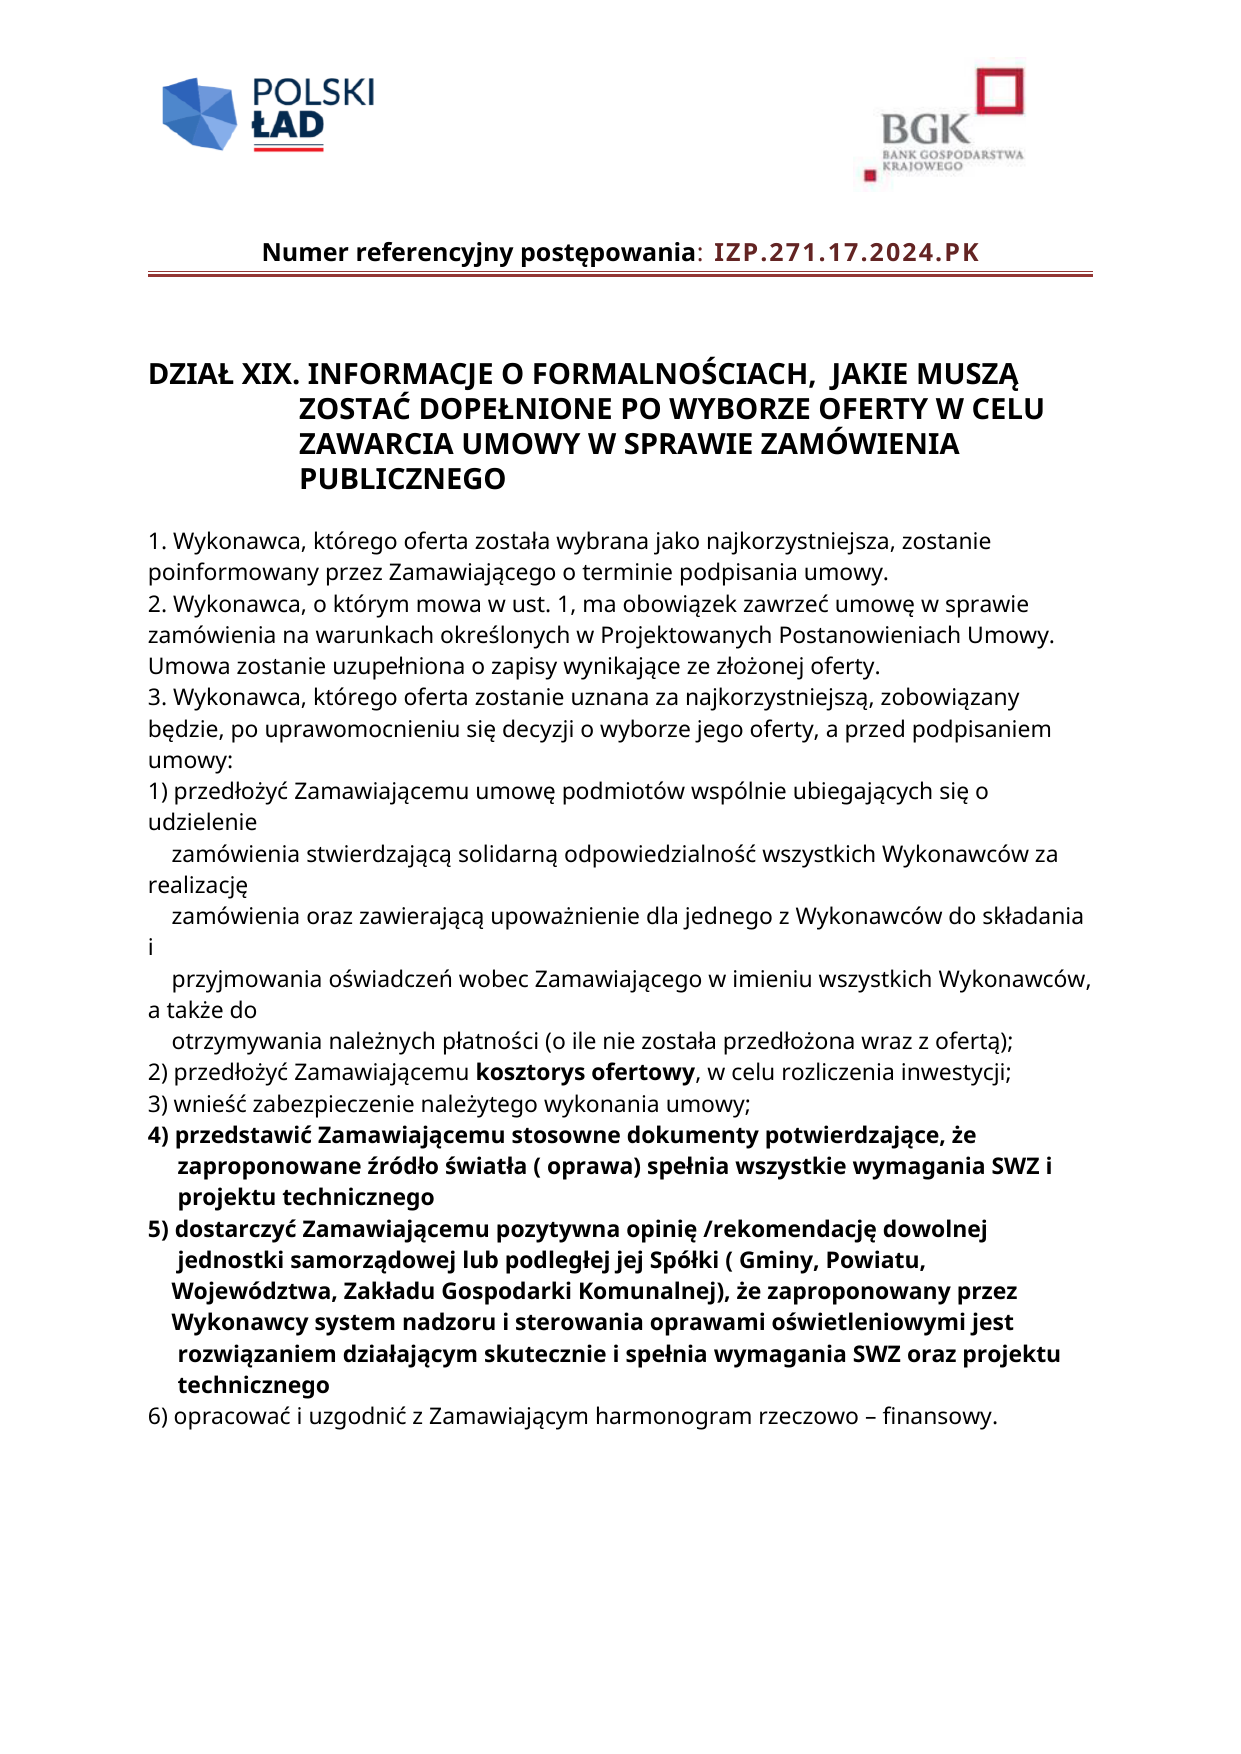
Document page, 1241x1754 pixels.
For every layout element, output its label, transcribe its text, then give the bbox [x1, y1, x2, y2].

text zamówienia stwierdzającą solidarną odpowiedzialność wszystkich Wykonawców za realizację [148, 837, 1093, 900]
text 1) przedłożyć Zamawiającemu umowę podmiotów wspólnie ubiegających się o udzielenie [148, 775, 1093, 837]
text 3. Wykonawca, którego oferta zostanie uznana za najkorzystniejszą, zobowiązany będzie, po uprawomocnieniu się decyzji o wyborze jego oferty, a przed podpisaniem umowy: [148, 681, 1093, 775]
text 2) przedłożyć Zamawiającemu kosztorys ofertowy, w celu rozliczenia inwestycji; [148, 1056, 1093, 1087]
text projektu technicznego [148, 1181, 1093, 1212]
text 5) dostarczyć Zamawiającemu pozytywna opinię /rekomendację dowolnej [148, 1212, 1093, 1244]
text technicznego [148, 1369, 1093, 1400]
text ZOSTAĆ DOPEŁNIONE PO WYBORZE OFERTY W CELU [148, 391, 1093, 426]
text DZIAŁ XIX. INFORMACJE O FORMALNOŚCIACH, JAKIE MUSZĄ [148, 356, 1093, 391]
text PUBLICZNEGO [148, 461, 1093, 496]
text 2. Wykonawca, o którym mowa w ust. 1, ma obowiązek zawrzeć umowę w sprawie zamówienia na warunkach określonych w Projektowanych Postanowieniach Umowy. Umowa zostanie uzupełniona o zapisy wynikające ze złożonej oferty. [148, 587, 1093, 681]
text rozwiązaniem działającym skutecznie i spełnia wymagania SWZ oraz projektu [148, 1337, 1093, 1369]
text 4) przedstawić Zamawiającemu stosowne dokumenty potwierdzające, że [148, 1119, 1093, 1150]
text ZAWARCIA UMOWY W SPRAWIE ZAMÓWIENIA [148, 426, 1093, 461]
text przyjmowania oświadczeń wobec Zamawiającego w imieniu wszystkich Wykonawców, a także do [148, 962, 1093, 1025]
text 1. Wykonawca, którego oferta została wybrana jako najkorzystniejsza, zostanie poinformowany przez Zamawiającego o terminie podpisania umowy. [148, 525, 1093, 587]
text jednostki samorządowej lub podległej jej Spółki ( Gminy, Powiatu, [148, 1244, 1093, 1275]
text otrzymywania należnych płatności (o ile nie została przedłożona wraz z ofertą); [148, 1025, 1093, 1056]
text Województwa, Zakładu Gospodarki Komunalnej), że zaproponowany przez [148, 1275, 1093, 1306]
text zaproponowane źródło światła ( oprawa) spełnia wszystkie wymagania SWZ i [148, 1150, 1093, 1181]
text Wykonawcy system nadzoru i sterowania oprawami oświetleniowymi jest [148, 1306, 1093, 1337]
text 6) opracować i uzgodnić z Zamawiającym harmonogram rzeczowo – finansowy. [148, 1400, 1093, 1431]
text 3) wnieść zabezpieczenie należytego wykonania umowy; [148, 1087, 1093, 1119]
text zamówienia oraz zawierającą upoważnienie dla jednego z Wykonawców do składania i [148, 900, 1093, 962]
